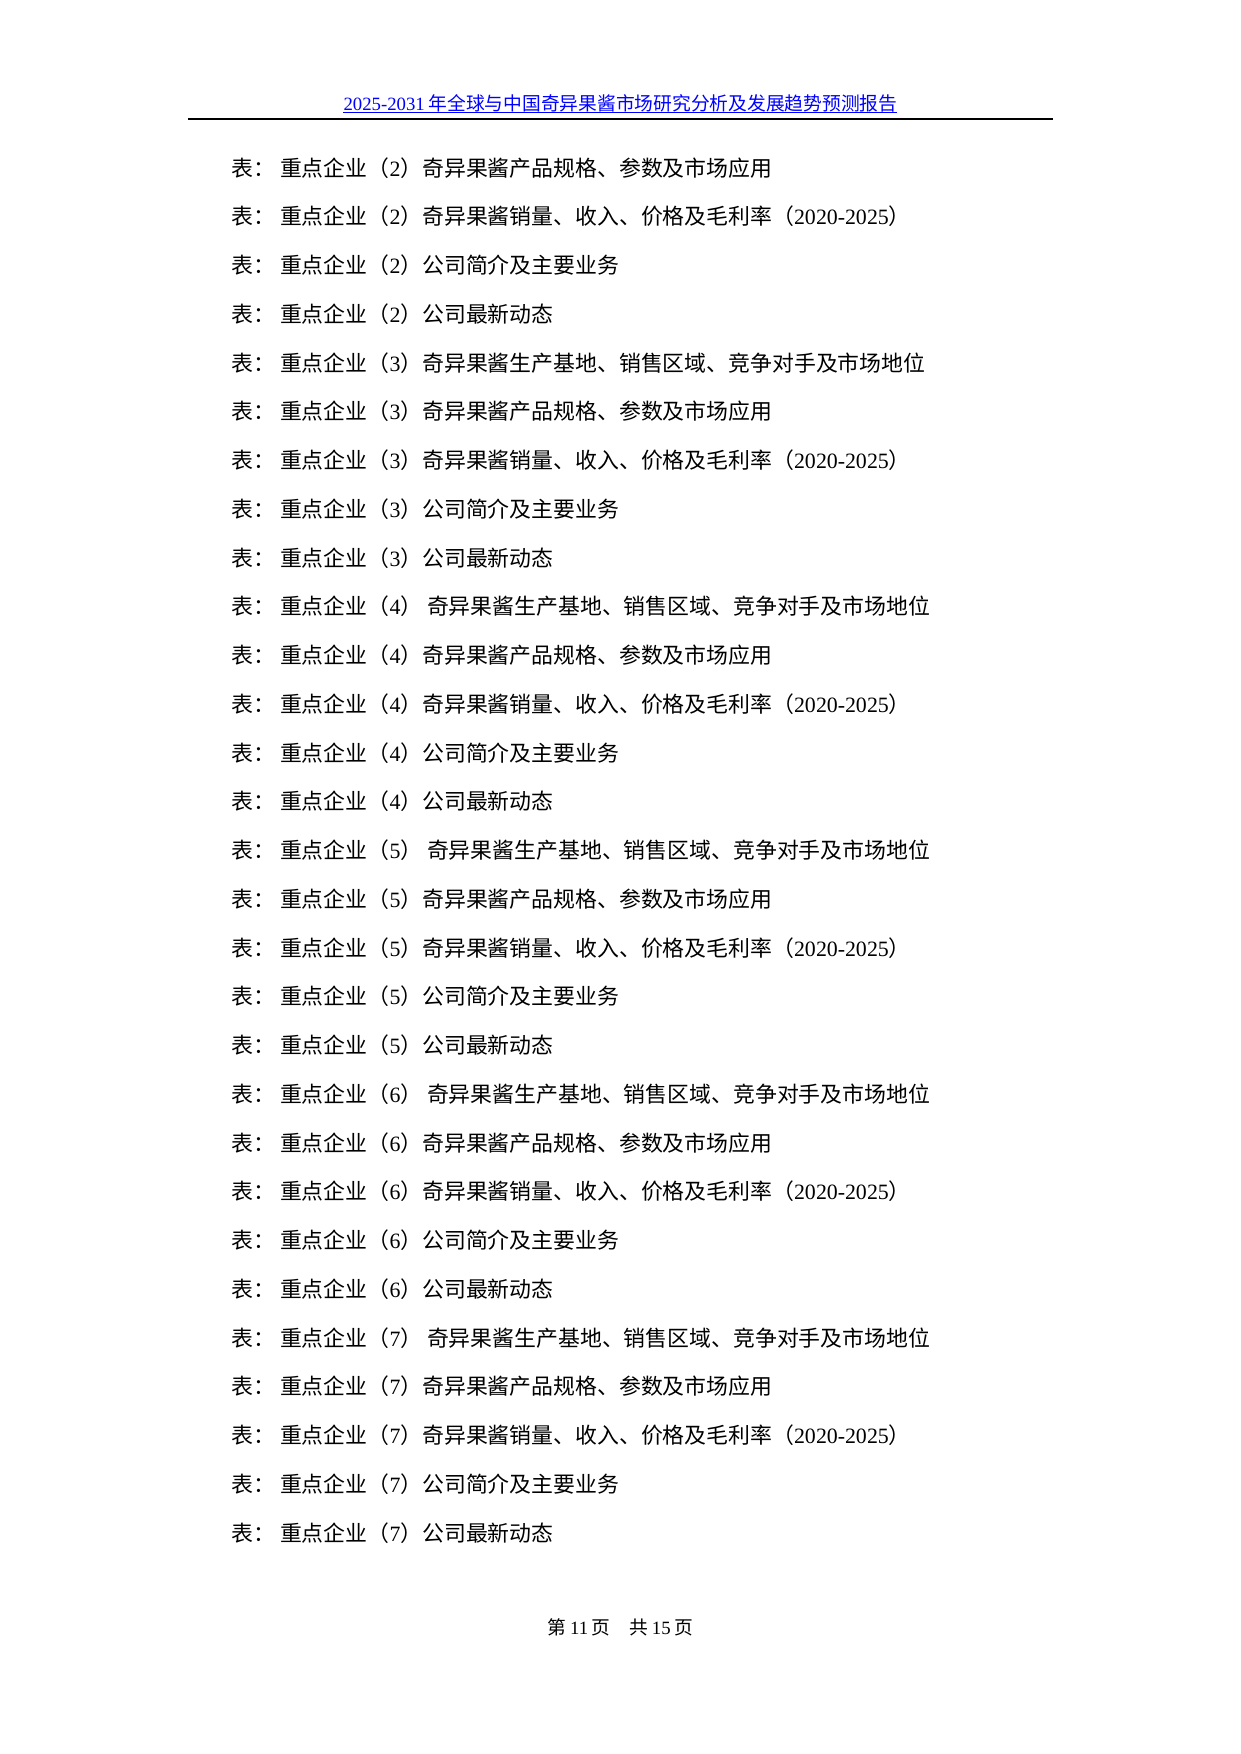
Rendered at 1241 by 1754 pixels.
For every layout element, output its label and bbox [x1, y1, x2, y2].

text [187, 150, 1053, 1548]
